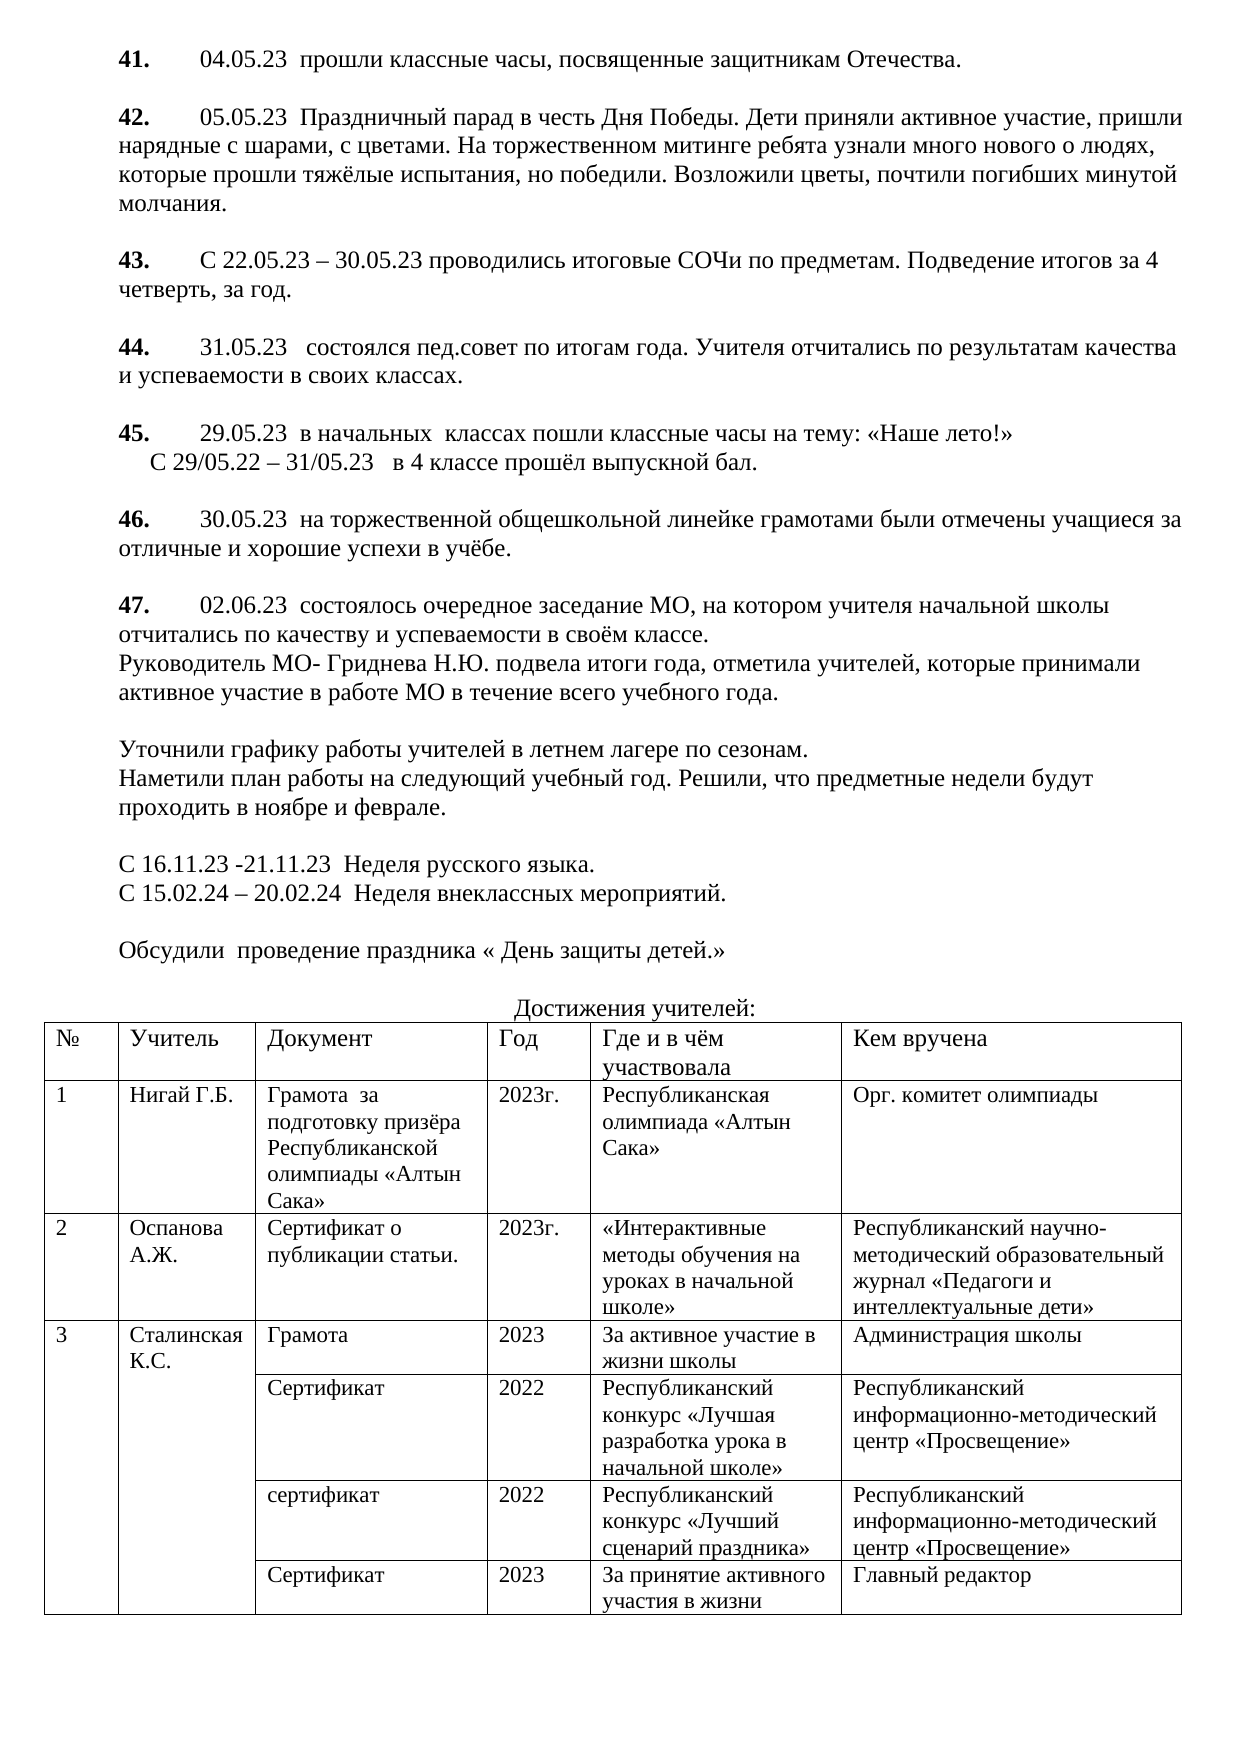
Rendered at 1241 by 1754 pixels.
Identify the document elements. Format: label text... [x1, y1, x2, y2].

table_cell 2023г. [488, 1214, 590, 1320]
table_cell «Интерактивные методы обучения на уроках в начальной школе» [591, 1214, 841, 1320]
text Уточнили графику работы учителей в летнем лагере по сезонам. [118, 734, 1196, 763]
table_cell сертификат [256, 1481, 487, 1560]
table_header Год [488, 1023, 590, 1080]
table_cell 2023 [488, 1561, 590, 1614]
table_cell 2 [45, 1214, 118, 1320]
table_cell Сертификат [256, 1561, 487, 1614]
table_cell 2022 [488, 1481, 590, 1560]
text С 16.11.23 -21.11.23 Неделя русского языка. [118, 849, 1196, 878]
table_cell Грамота за подготовку призёра Республиканской олимпиады «Алтын Сака» [256, 1081, 487, 1213]
text 42. 05.05.23 Праздничный парад в честь Дня Победы. Дети приняли активное участие, пришли нарядные с шарами, с цветами. На торжественном митинге ребята узнали много нового о людях, которые прошли тяжёлые испытания, но победили. Возложили цветы, почтили погибших минутой молчания. [118, 102, 1196, 217]
text Руководитель МО- Гриднева Н.Ю. подвела итоги года, отметила учителей, которые принимали активное участие в работе МО в течение всего учебного года. [118, 648, 1196, 706]
table_cell 2023г. [488, 1081, 590, 1213]
table_header Кем вручена [842, 1023, 1181, 1080]
table_cell Орг. комитет олимпиады [842, 1081, 1181, 1213]
text С 29/05.22 – 31/05.23 в 4 классе прошёл выпускной бал. [118, 447, 1196, 476]
table_cell 2022 [488, 1375, 590, 1480]
table_cell Республиканский информационно-методический центр «Просвещение» [842, 1375, 1181, 1480]
table_cell Главный редактор [842, 1561, 1181, 1614]
table_header Где и в чём участвовала [591, 1023, 841, 1080]
text 47. 02.06.23 состоялось очередное заседание МО, на котором учителя начальной школы отчитались по качеству и успеваемости в своём классе. [118, 591, 1196, 648]
text 44. 31.05.23 состоялся пед.совет по итогам года. Учителя отчитались по результатам качества и успеваемости в своих классах. [118, 332, 1196, 389]
text 45. 29.05.23 в начальных классах пошли классные часы на тему: «Наше лето!» [118, 418, 1196, 447]
table_header Документ [256, 1023, 487, 1080]
text 43. С 22.05.23 – 30.05.23 проводились итоговые СОЧи по предметам. Подведение итогов за 4 четверть, за год. [118, 246, 1196, 303]
table_cell Оспанова А.Ж. [119, 1214, 255, 1320]
table_cell Республиканская олимпиада «Алтын Сака» [591, 1081, 841, 1213]
table_cell Республиканский научно-методический образовательный журнал «Педагоги и интеллектуальные дети» [842, 1214, 1181, 1320]
table_cell Республиканский конкурс «Лучшая разработка урока в начальной школе» [591, 1375, 841, 1480]
table_cell Сталинская К.С. [119, 1321, 255, 1614]
text 46. 30.05.23 на торжественной общешкольной линейке грамотами были отмечены учащиеся за отличные и хорошие успехи в учёбе. [118, 504, 1196, 562]
table_cell Нигай Г.Б. [119, 1081, 255, 1213]
table_cell 3 [45, 1321, 118, 1614]
table_cell Сертификат о публикации статьи. [256, 1214, 487, 1320]
text Наметили план работы на следующий учебный год. Решили, что предметные недели будут проходить в ноябре и феврале. [118, 763, 1196, 821]
table_cell Республиканский конкурс «Лучший сценарий праздника» [591, 1481, 841, 1560]
text С 15.02.24 – 20.02.24 Неделя внеклассных мероприятий. [118, 878, 1196, 907]
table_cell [591, 1561, 841, 1614]
table_cell Грамота [256, 1321, 487, 1373]
text Обсудили проведение праздника « День защиты детей.» [118, 936, 1196, 964]
table_cell Администрация школы [842, 1321, 1181, 1373]
table_cell Республиканский информационно-методический центр «Просвещение» [842, 1481, 1181, 1560]
table_cell Сертификат [256, 1375, 487, 1480]
table_header № [45, 1023, 118, 1080]
table_cell 1 [45, 1081, 118, 1213]
table_header Учитель [119, 1023, 255, 1080]
text Достижения учителей: [74, 993, 1196, 1022]
text 41. 04.05.23 прошли классные часы, посвященные защитникам Отечества. [118, 44, 1196, 73]
table_cell 2023 [488, 1321, 590, 1373]
table_cell За активное участие в жизни школы [591, 1321, 841, 1373]
